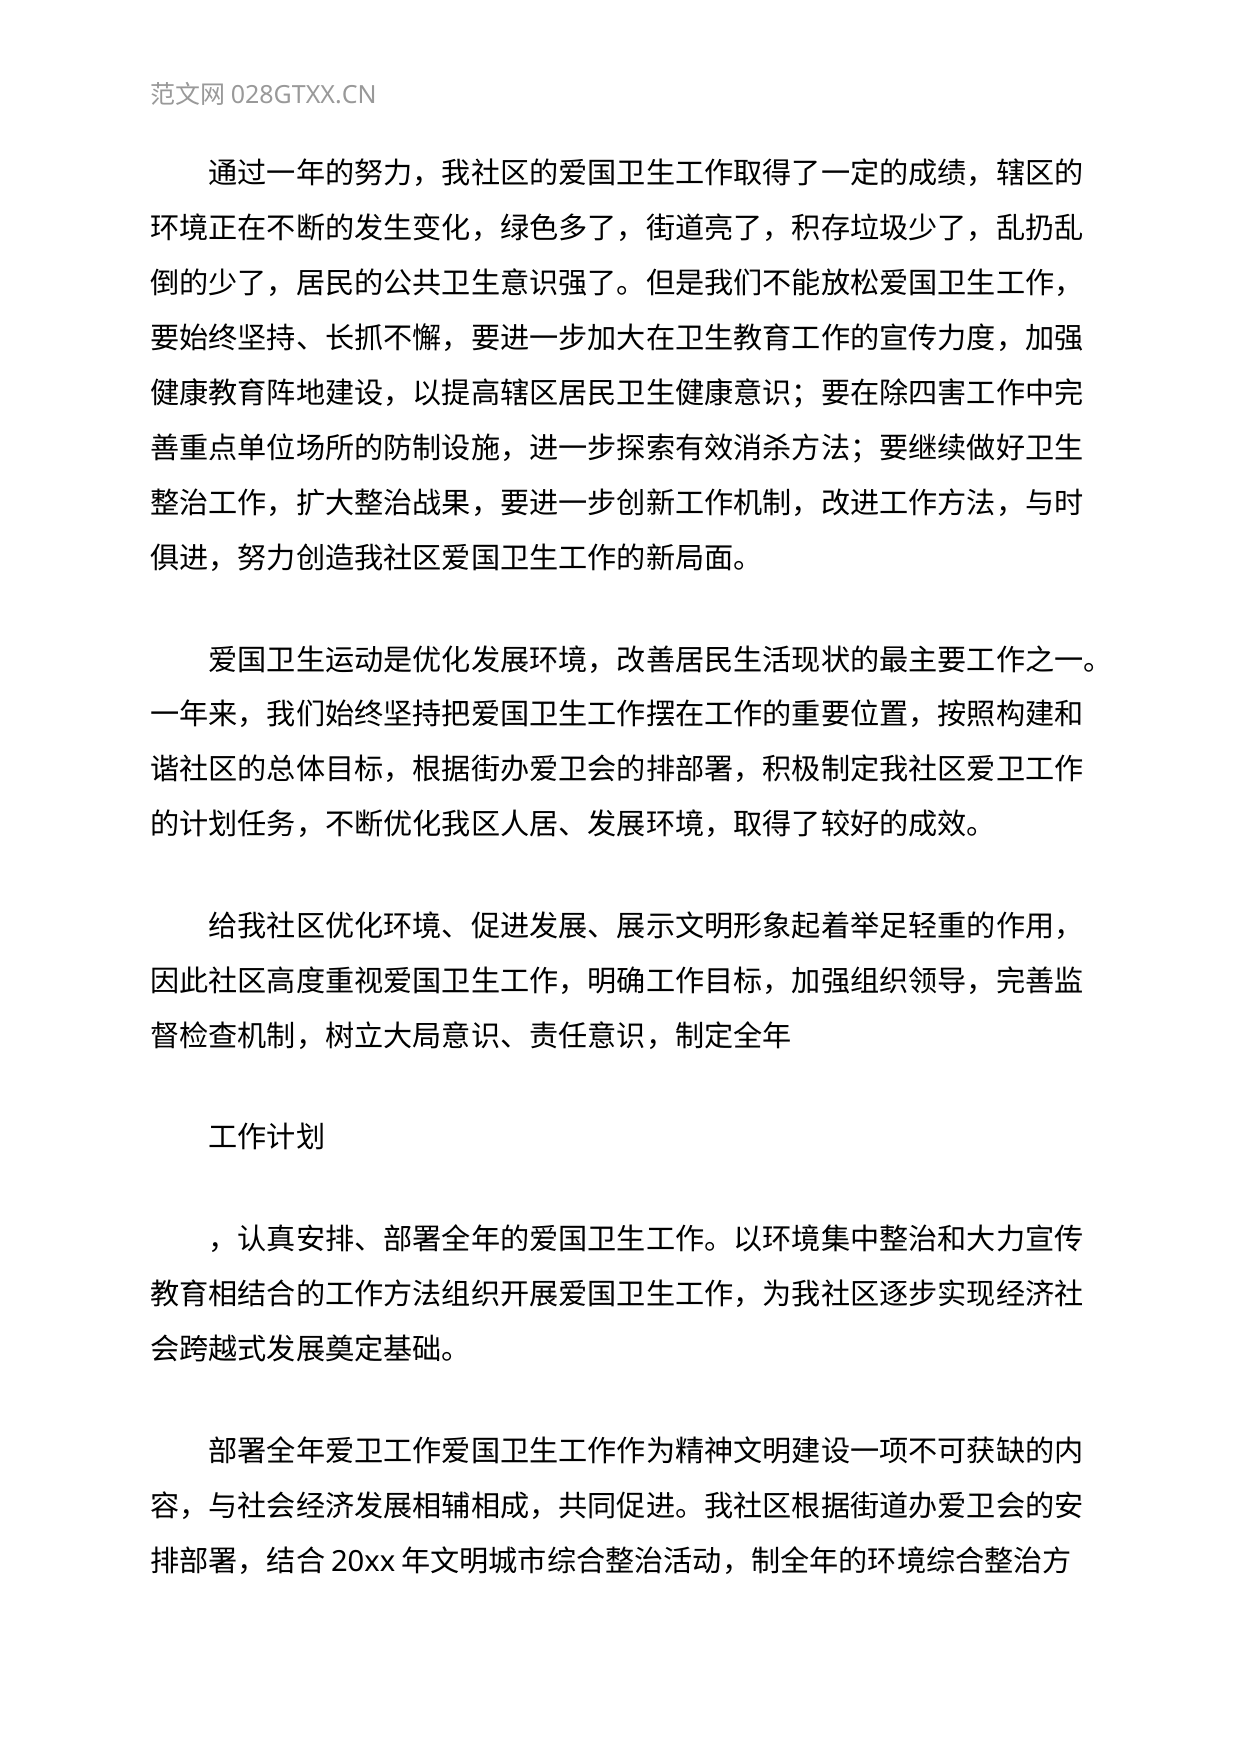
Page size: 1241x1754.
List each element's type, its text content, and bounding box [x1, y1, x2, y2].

text 通过一年的努力，我社区的爱国卫生工作取得了一定的成绩，辖区的环境正在不断的发生变化，绿色多了，街道亮了，积存垃圾少了，乱扔乱倒的少了，居民的公共卫生意识强了。但是我们不能放松爱国卫生工作，要始终坚持、长抓不懈，要进一步加大在卫生教育工作的宣传力度，加强健康教育阵地建设，以提高辖区居民卫生健康意识；要在除四害工作中完善重点单位场所的防制设施，进一步探索有效消杀方法；要继续做好卫生整治工作，扩大整治战果，要进一步创新工作机制，改进工作方法，与时俱进，努力创造我社区爱国卫生工作的新局面。 [150, 150, 1090, 577]
text 爱国卫生运动是优化发展环境，改善居民生活现状的最主要工作之一。一年来，我们始终坚持把爱国卫生工作摆在工作的重要位置，按照构建和谐社区的总体目标，根据街办爱卫会的排部署，积极制定我社区爱卫工作的计划任务，不断优化我区人居、发展环境，取得了较好的成效。 [150, 636, 1090, 843]
text 给我社区优化环境、促进发展、展示文明形象起着举足轻重的作用，因此社区高度重视爱国卫生工作，明确工作目标，加强组织领导，完善监督检查机制，树立大局意识、责任意识，制定全年 [150, 902, 1090, 1054]
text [150, 1427, 1090, 1579]
text ，认真安排、部署全年的爱国卫生工作。以环境集中整治和大力宣传教育相结合的工作方法组织开展爱国卫生工作，为我社区逐步实现经济社会跨越式发展奠定基础。 [150, 1216, 1090, 1368]
text 工作计划 [150, 1114, 1090, 1156]
